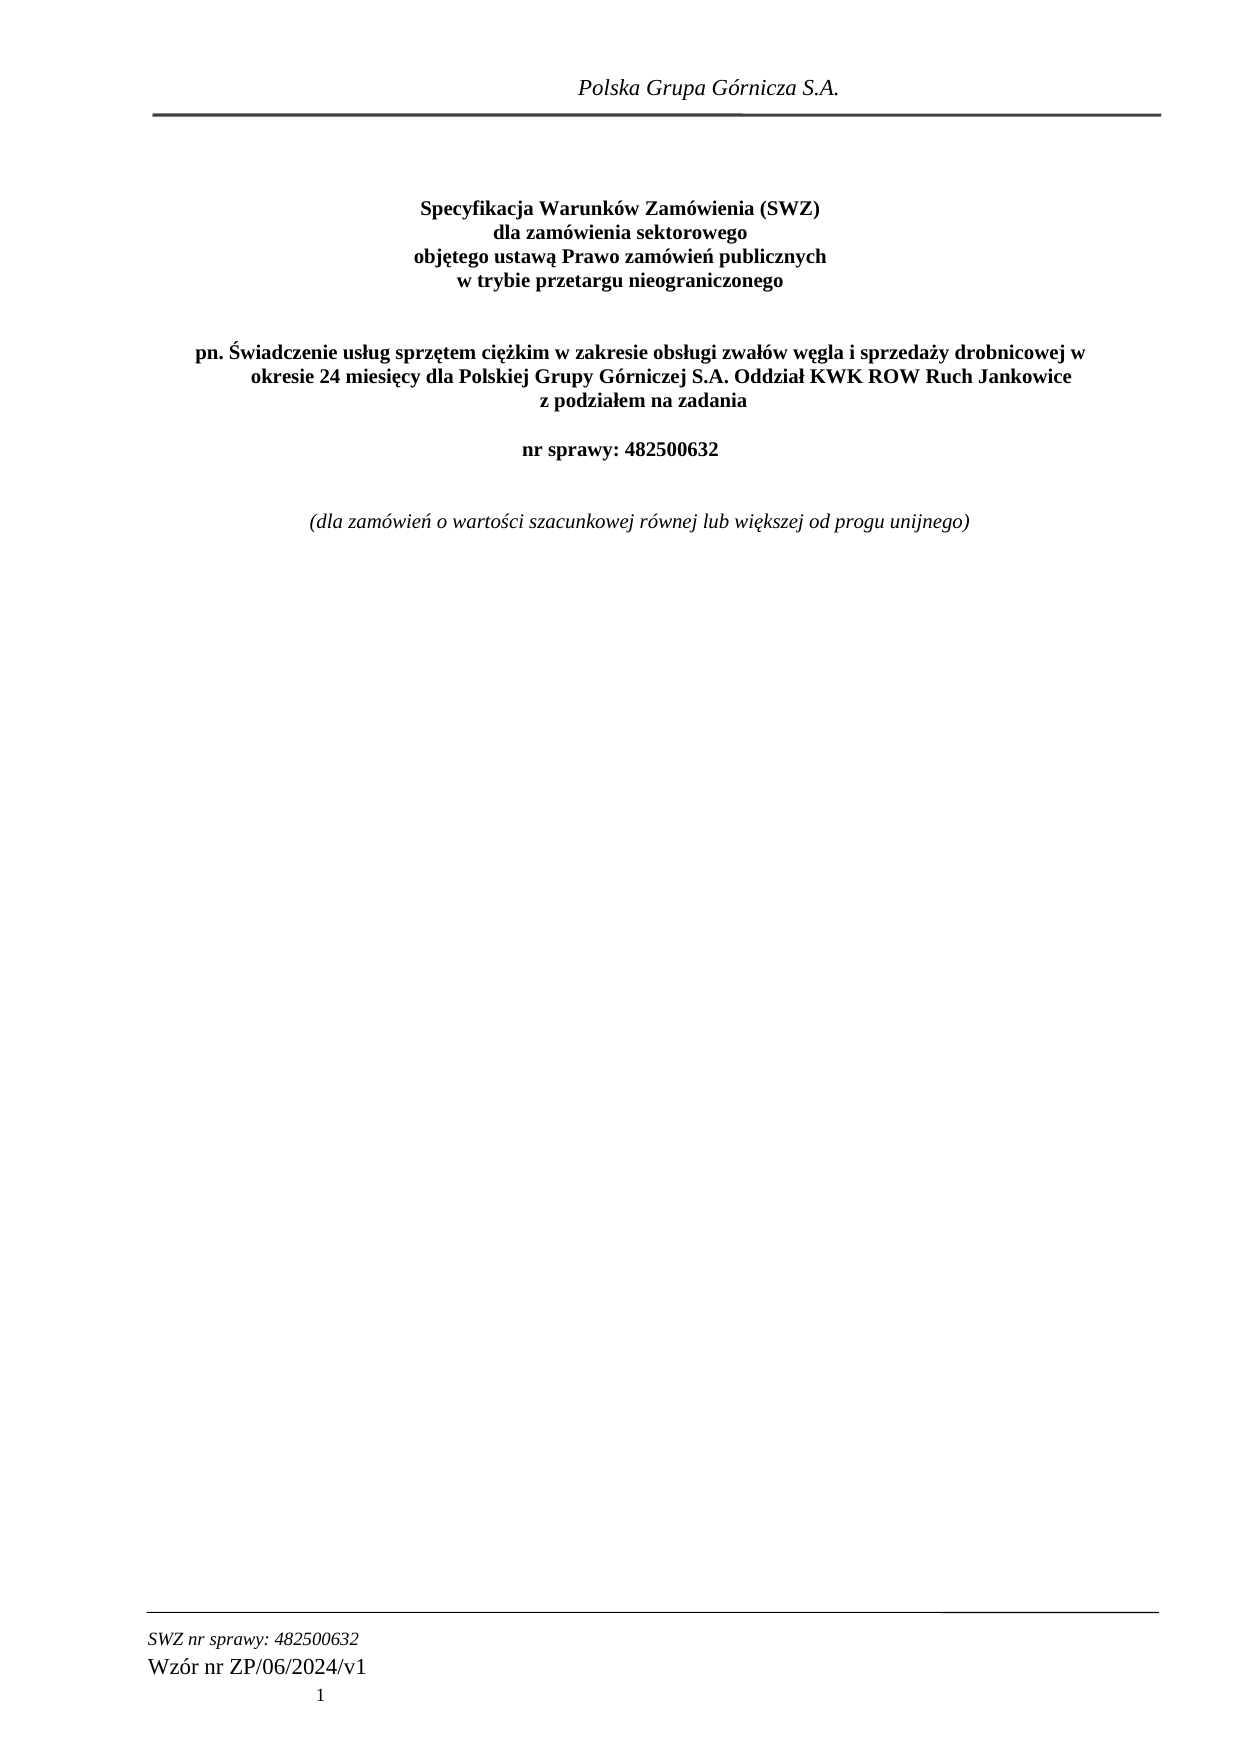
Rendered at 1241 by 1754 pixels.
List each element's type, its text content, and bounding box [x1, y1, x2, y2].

text dla zamówienia sektorowego [148, 220, 1092, 244]
text objętego ustawą Prawo zamówień publicznych [148, 244, 1092, 268]
text Specyfikacja Warunków Zamówienia (SWZ) [148, 196, 1092, 220]
text pn. Świadczenie usług sprzętem ciężkim w zakresie obsługi zwałów węgla i sprzedaży drobnicowej w okresie 24 miesięcy dla Polskiej Grupy Górniczej S.A. Oddział KWK ROW Ruch Jankowice [189, 340, 1092, 388]
text z podziałem na zadania [189, 388, 1092, 412]
text nr sprawy: 482500632 [148, 436, 1092, 461]
text (dla zamówień o wartości szacunkowej równej lub większej od progu unijnego) [189, 509, 1092, 533]
text w trybie przetargu nieograniczonego [148, 268, 1092, 292]
